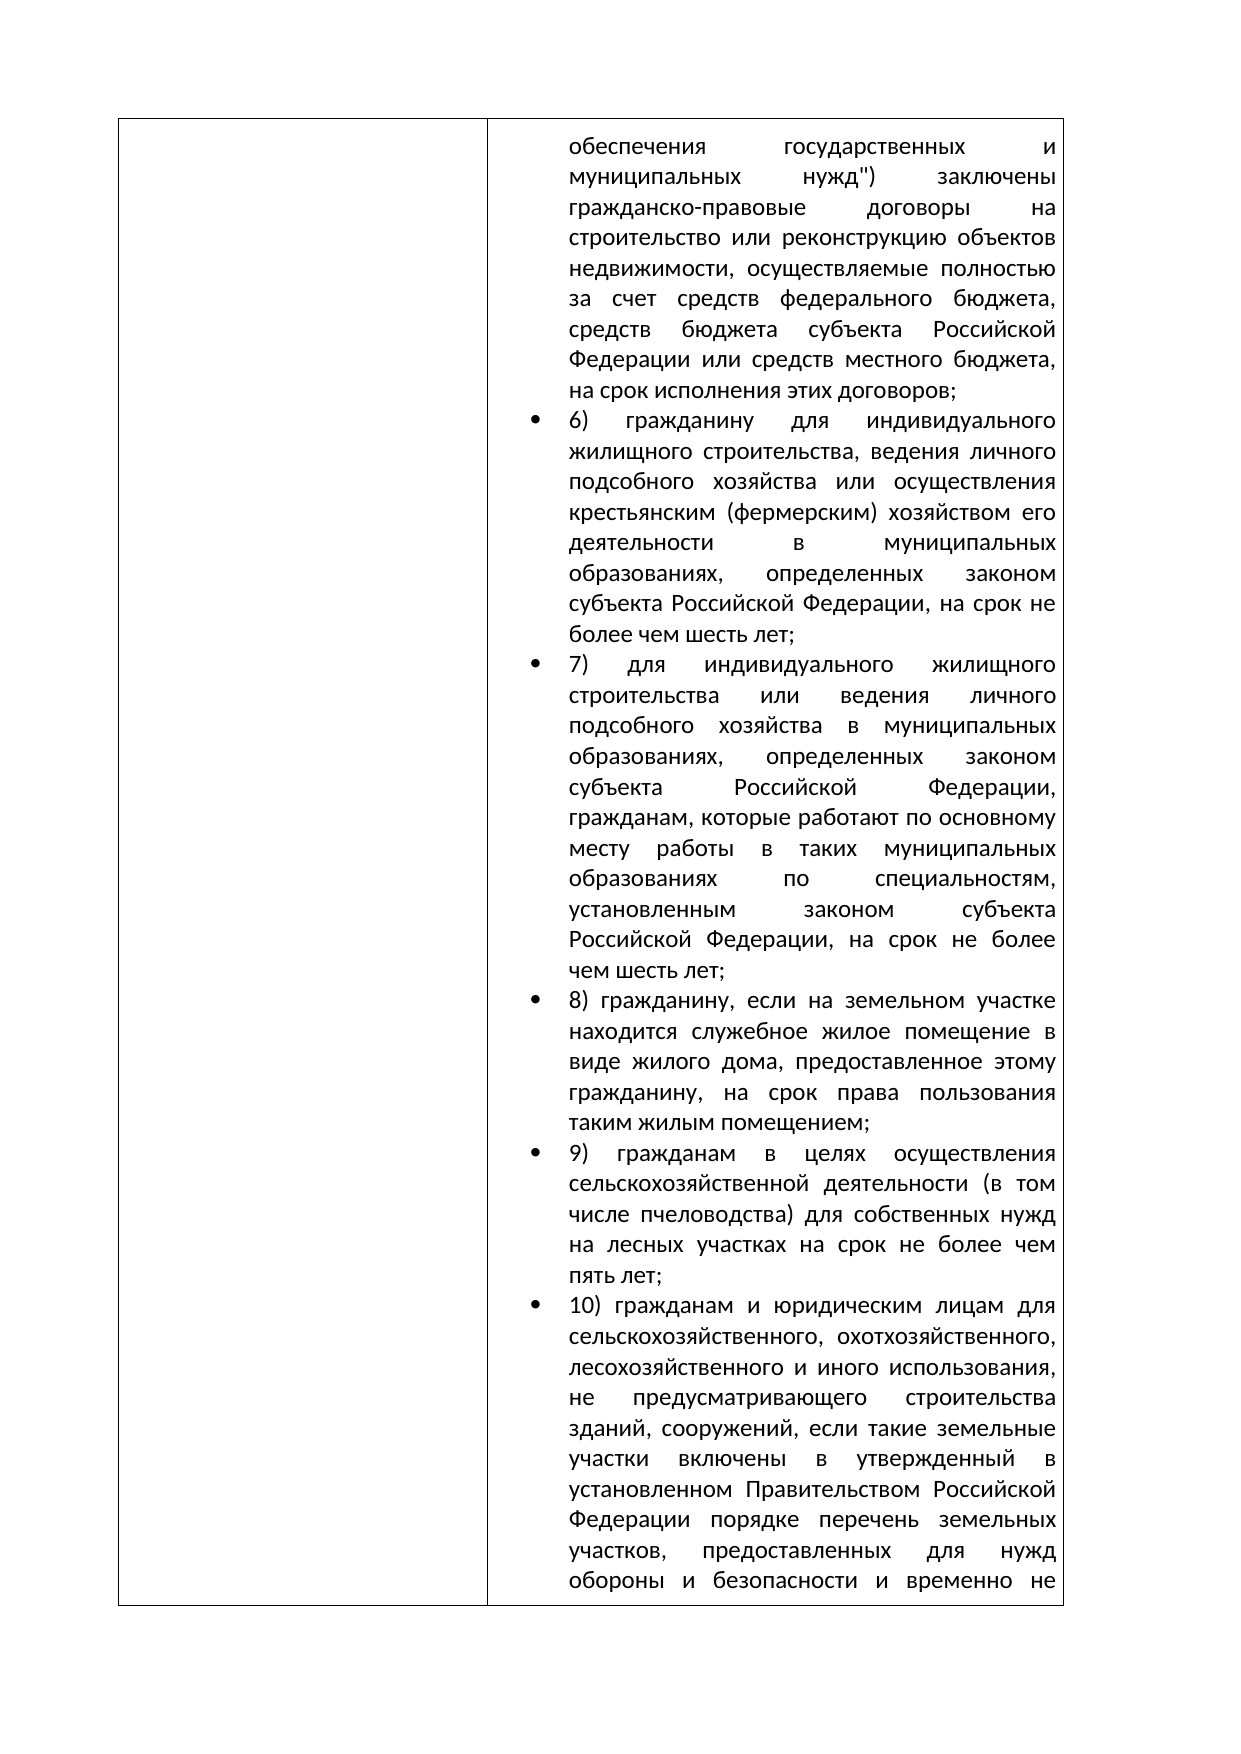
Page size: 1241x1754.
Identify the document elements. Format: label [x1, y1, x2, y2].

table_cell [119, 119, 487, 1605]
table_cell [488, 119, 1063, 1605]
